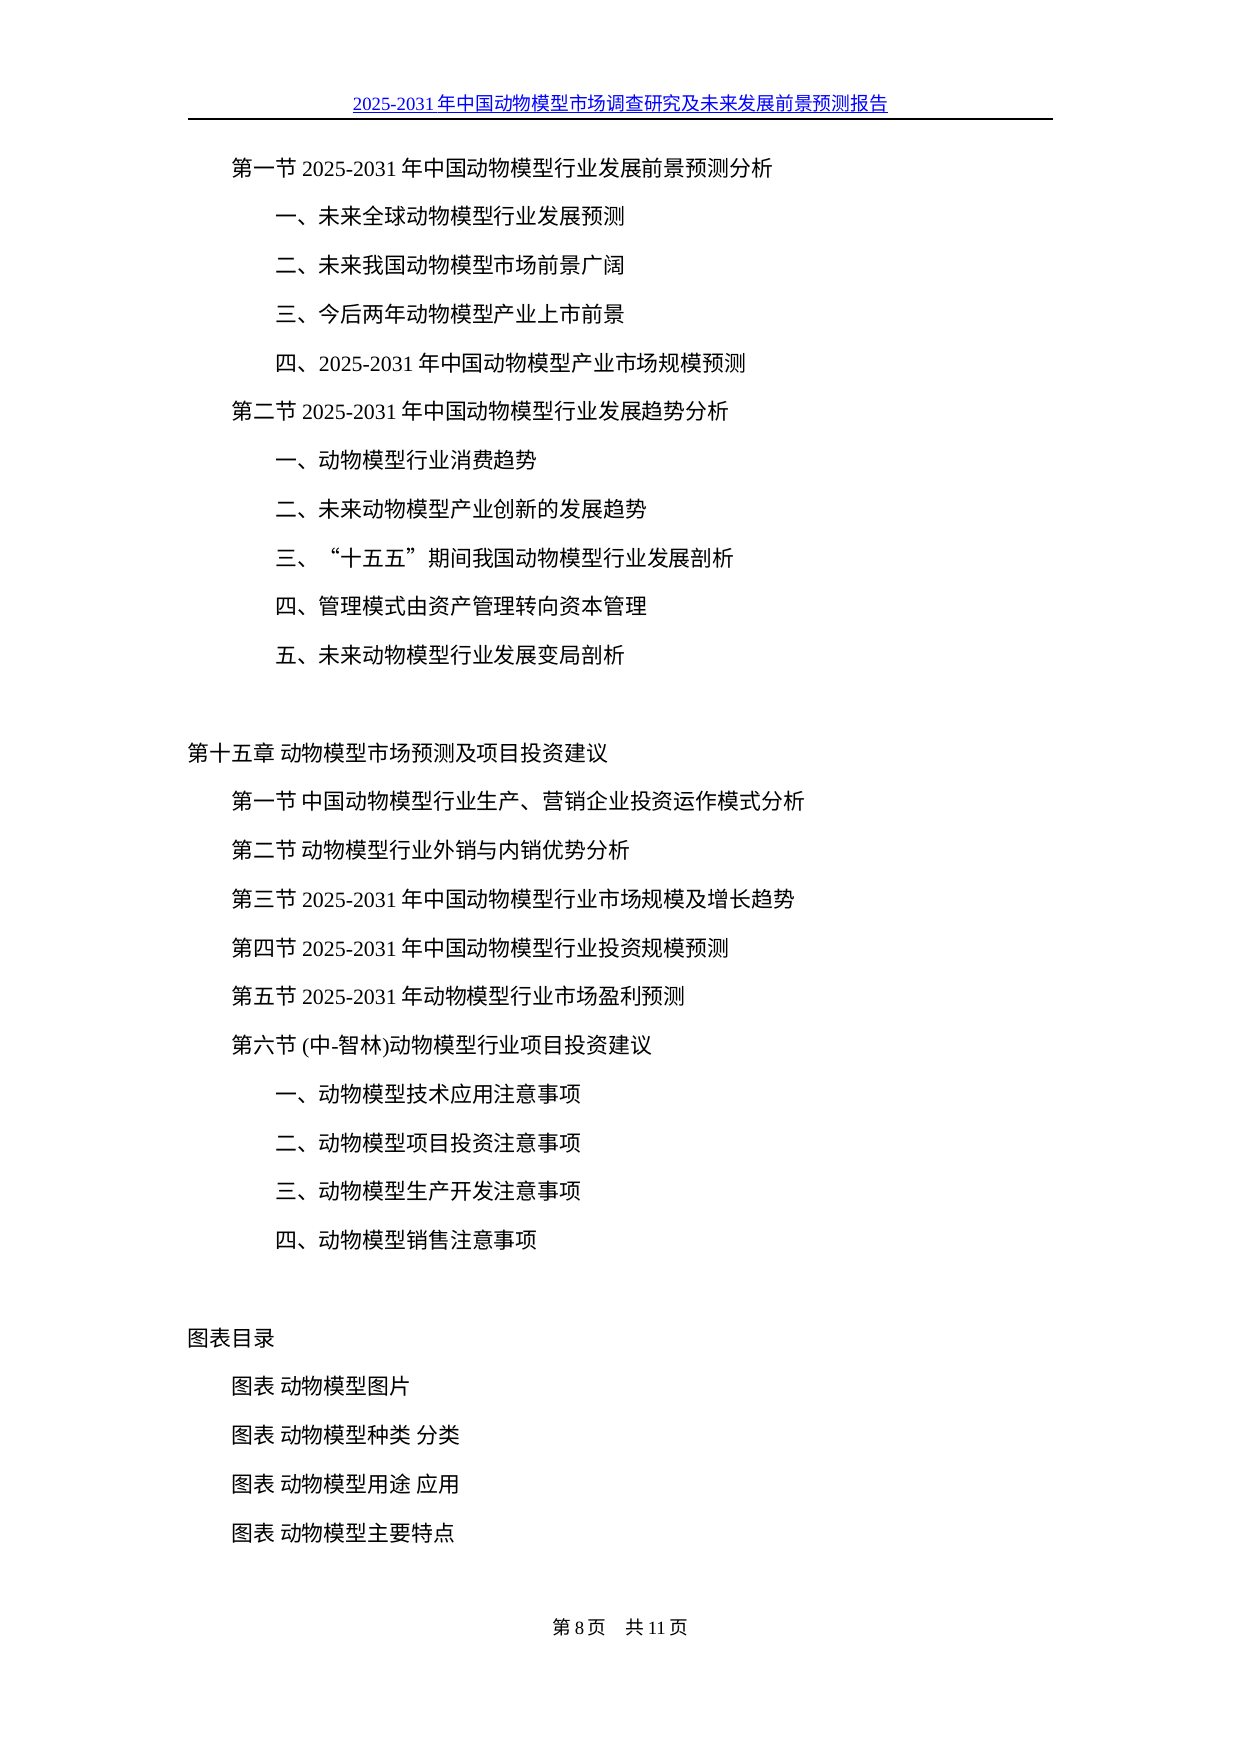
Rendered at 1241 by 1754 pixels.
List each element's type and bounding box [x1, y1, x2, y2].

text [187, 150, 1053, 1548]
